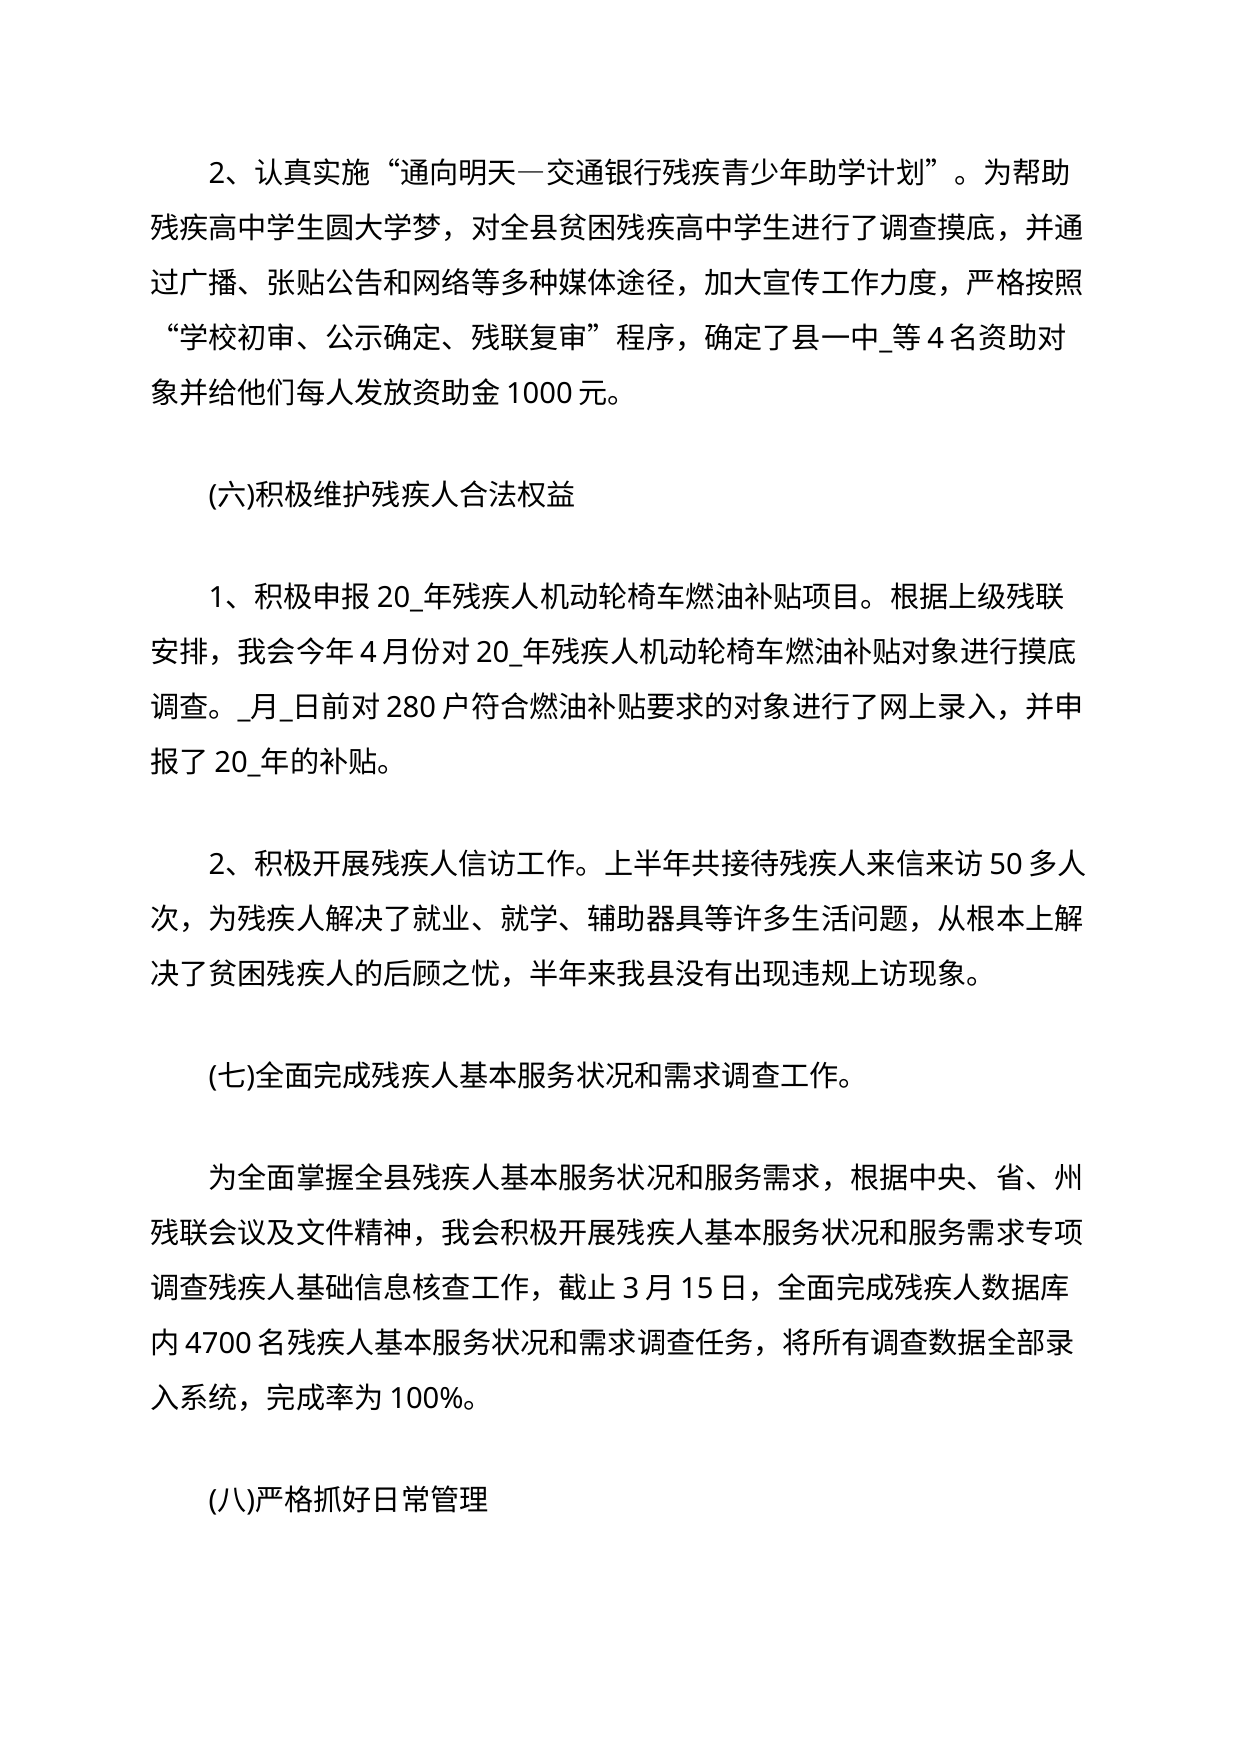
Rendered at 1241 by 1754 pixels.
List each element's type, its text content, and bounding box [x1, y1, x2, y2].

text (七)全面完成残疾人基本服务状况和需求调查工作。 [150, 1052, 1090, 1095]
text 2、认真实施“通向明天—交通银行残疾青少年助学计划”。为帮助残疾高中学生圆大学梦，对全县贫困残疾高中学生进行了调查摸底，并通过广播、张贴公告和网络等多种媒体途径，加大宣传工作力度，严格按照“学校初审、公示确定、残联复审”程序，确定了县一中_等4名资助对象并给他们每人发放资助金1000元。 [150, 150, 1090, 412]
text 为全面掌握全县残疾人基本服务状况和服务需求，根据中央、省、州残联会议及文件精神，我会积极开展残疾人基本服务状况和服务需求专项调查残疾人基础信息核查工作，截止3月15日，全面完成残疾人数据库内4700名残疾人基本服务状况和需求调查任务，将所有调查数据全部录入系统，完成率为100%。 [150, 1154, 1090, 1417]
text (八)严格抓好日常管理 [150, 1476, 1090, 1518]
text 2、积极开展残疾人信访工作。上半年共接待残疾人来信来访50多人次，为残疾人解决了就业、就学、辅助器具等许多生活问题，从根本上解决了贫困残疾人的后顾之忧，半年来我县没有出现违规上访现象。 [150, 841, 1090, 993]
text 1、积极申报20_年残疾人机动轮椅车燃油补贴项目。根据上级残联安排，我会今年4月份对20_年残疾人机动轮椅车燃油补贴对象进行摸底调查。_月_日前对280户符合燃油补贴要求的对象进行了网上录入，并申报了20_年的补贴。 [150, 574, 1090, 781]
text (六)积极维护残疾人合法权益 [150, 472, 1090, 514]
